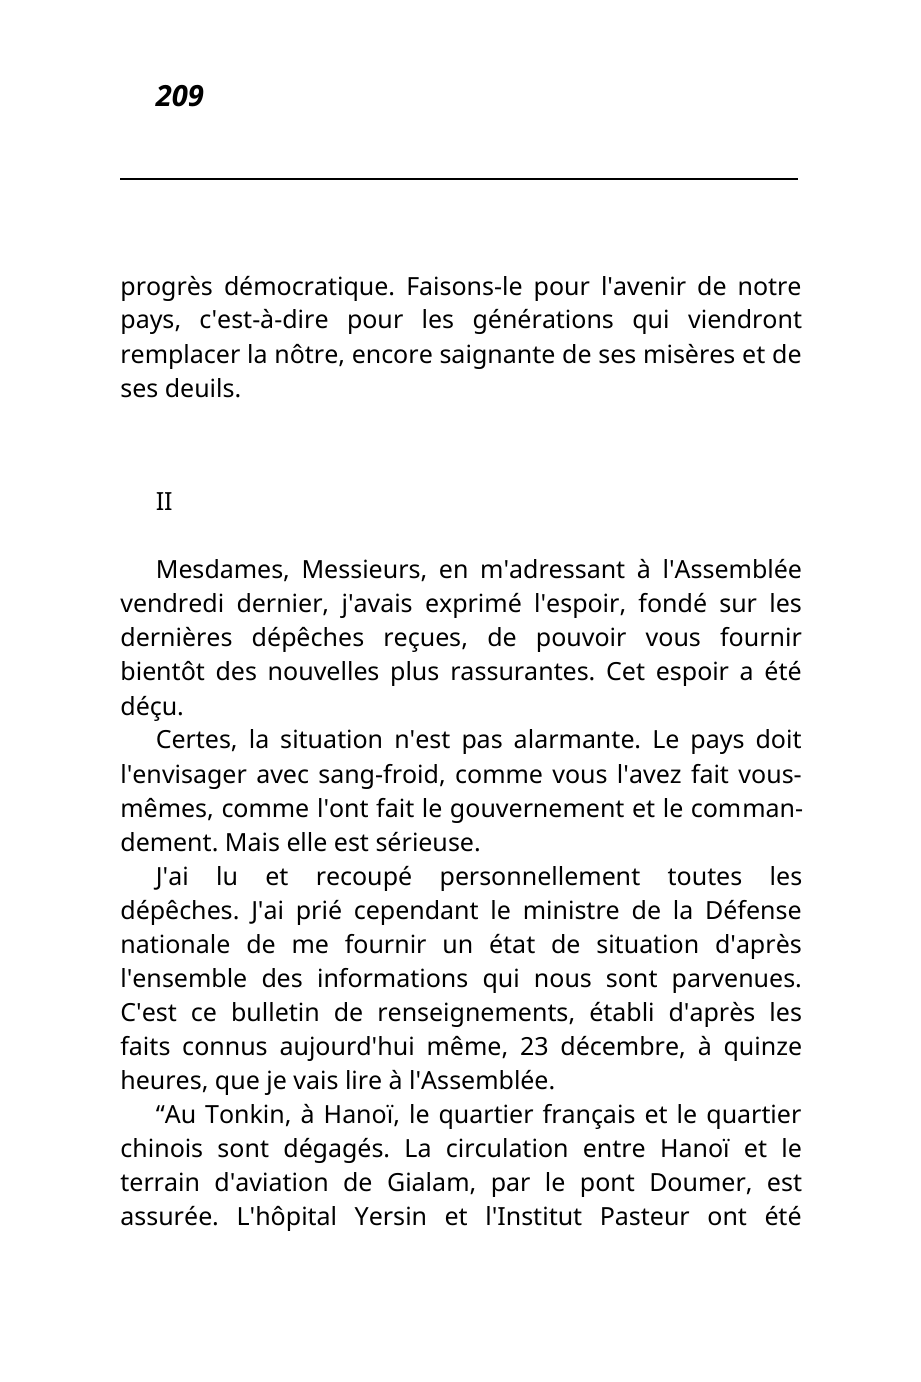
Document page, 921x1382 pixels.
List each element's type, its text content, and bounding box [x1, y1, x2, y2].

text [120, 268, 803, 404]
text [120, 1097, 803, 1233]
text Mesdames, Messieurs, en m'adressant à l'Assemblée vendredi dernier, j'avais exprimé l'espoir, fondé sur les dernières dépêches reçues, de pouvoir vous fournir bientôt des nouvelles plus rassurantes. Cet espoir a été déçu. [120, 552, 803, 722]
text II [120, 484, 803, 518]
text Certes, la situation n'est pas alarmante. Le pays doit l'envisager avec sang-froid, comme vous l'avez fait vous-mêmes, comme l'ont fait le gouvernement et le commandement. Mais elle est sérieuse. [120, 722, 803, 858]
text J'ai lu et recoupé personnellement toutes les dépêches. J'ai prié cependant le ministre de la Défense nationale de me fournir un état de situation d'après l'ensemble des informations qui nous sont parvenues. C'est ce bulletin de renseignements, établi d'après les faits connus aujourd'hui même, 23 décembre, à quinze heures, que je vais lire à l'Assemblée. [120, 858, 803, 1097]
